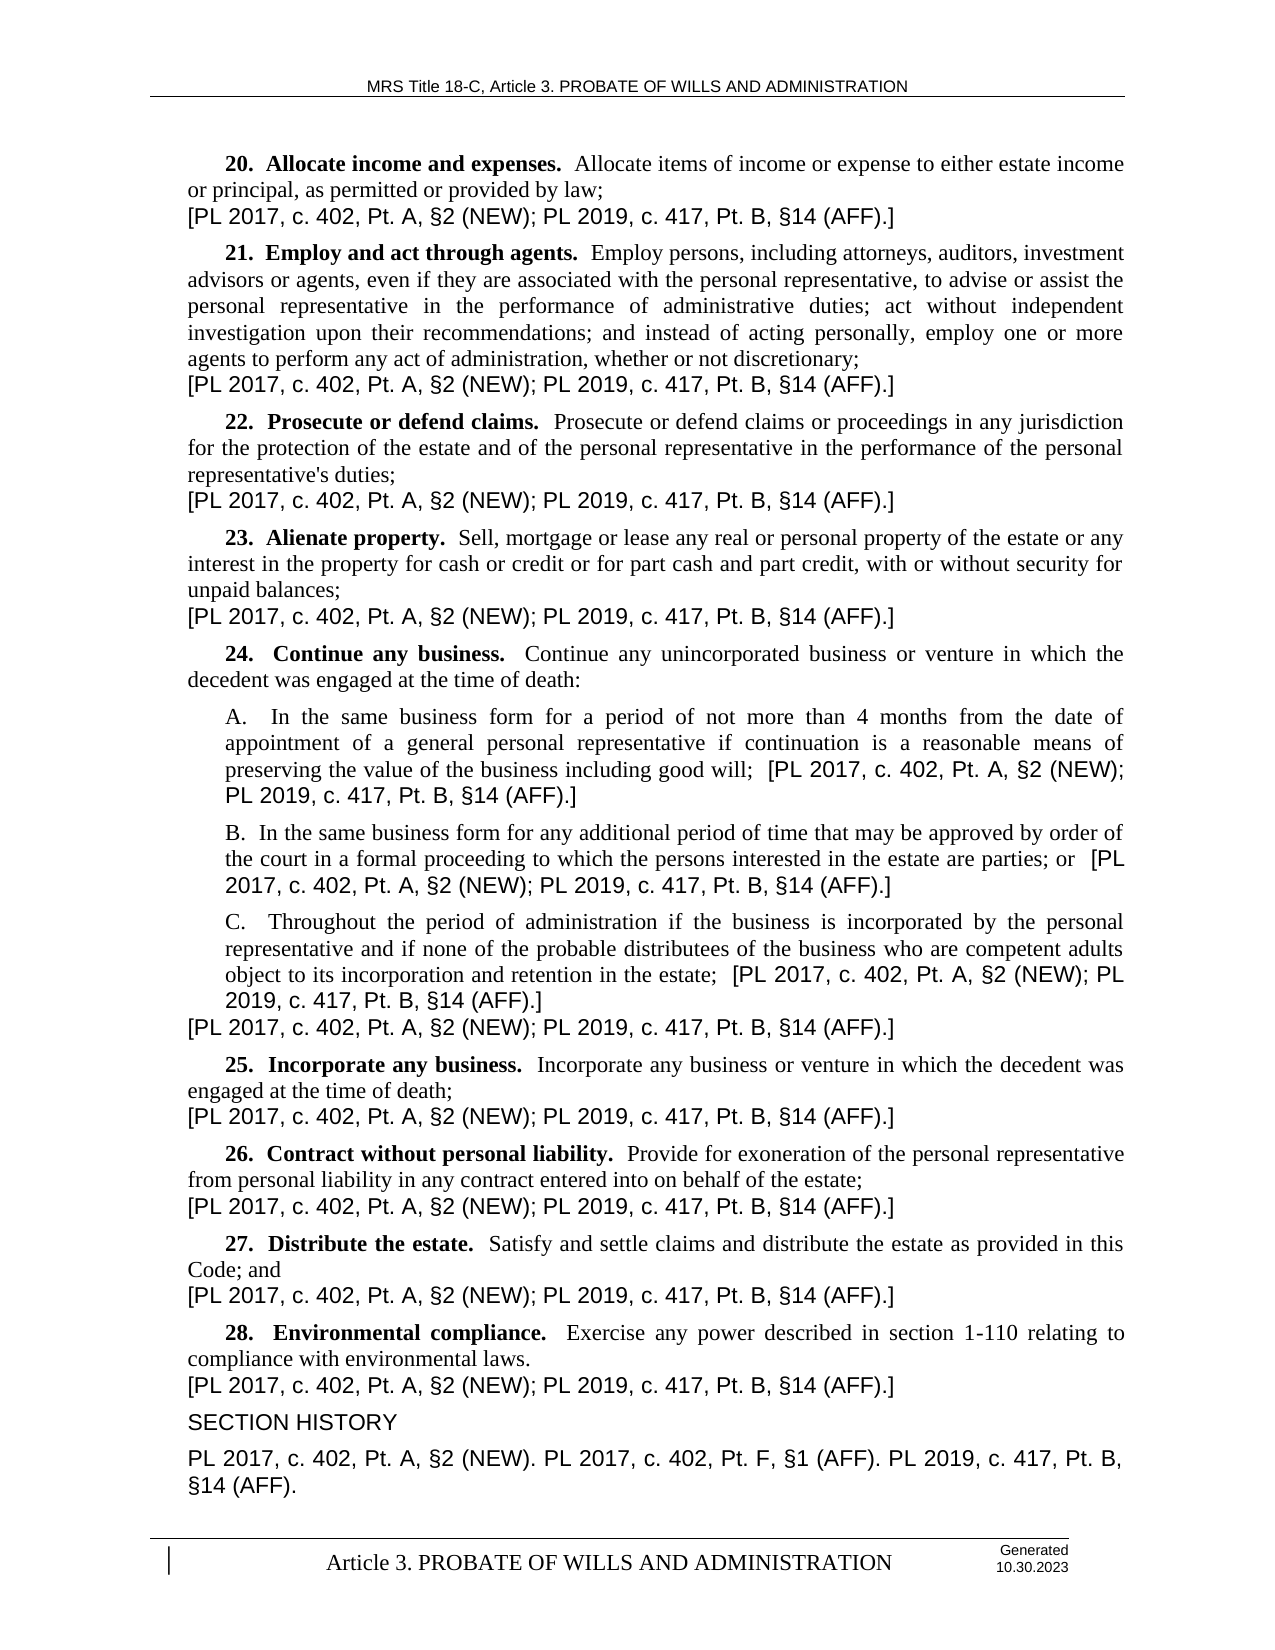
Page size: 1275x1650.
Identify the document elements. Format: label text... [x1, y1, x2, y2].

text 20. Allocate income and expenses. Allocate items of income or expense to either estate income or principal, as permitted or provided by law; [187, 150, 1125, 203]
text SECTION HISTORY [187, 1408, 1125, 1435]
text [PL 2017, c. 402, Pt. A, §2 (NEW); PL 2019, c. 417, Pt. B, §14 (AFF).] [187, 487, 1125, 513]
text 28. Environmental compliance. Exercise any power described in section 1‑110 relating to compliance with environmental laws. [187, 1319, 1125, 1372]
text 25. Incorporate any business. Incorporate any business or venture in which the decedent was engaged at the time of death; [187, 1051, 1125, 1103]
text [PL 2017, c. 402, Pt. A, §2 (NEW); PL 2019, c. 417, Pt. B, §14 (AFF).] [187, 603, 1125, 629]
text [PL 2017, c. 402, Pt. A, §2 (NEW); PL 2019, c. 417, Pt. B, §14 (AFF).] [187, 1372, 1125, 1398]
text [PL 2017, c. 402, Pt. A, §2 (NEW); PL 2019, c. 417, Pt. B, §14 (AFF).] [187, 371, 1125, 398]
text 22. Prosecute or defend claims. Prosecute or defend claims or proceedings in any jurisdiction for the protection of the estate and of the personal representative in the performance of the personal representative's duties; [187, 408, 1125, 487]
text [PL 2017, c. 402, Pt. A, §2 (NEW); PL 2019, c. 417, Pt. B, §14 (AFF).] [187, 1103, 1125, 1130]
text PL 2017, c. 402, Pt. A, §2 (NEW). PL 2017, c. 402, Pt. F, §1 (AFF). PL 2019, c. 417, Pt. B, §14 (AFF). [187, 1445, 1125, 1498]
text B. In the same business form for any additional period of time that may be approved by order of the court in a formal proceeding to which the persons interested in the estate are parties; or [PL 2017, c. 402, Pt. A, §2 (NEW); PL 2019, c. 417, Pt. B, §14 (AFF).] [225, 819, 1125, 898]
text C. Throughout the period of administration if the business is incorporated by the personal representative and if none of the probable distributees of the business who are competent adults object to its incorporation and retention in the estate; [PL 2017, c. 402, Pt. A, §2 (NEW); PL 2019, c. 417, Pt. B, §14 (AFF).] [225, 908, 1125, 1014]
text [PL 2017, c. 402, Pt. A, §2 (NEW); PL 2019, c. 417, Pt. B, §14 (AFF).] [187, 1014, 1125, 1040]
text 27. Distribute the estate. Satisfy and settle claims and distribute the estate as provided in this Code; and [187, 1229, 1125, 1282]
text [PL 2017, c. 402, Pt. A, §2 (NEW); PL 2019, c. 417, Pt. B, §14 (AFF).] [187, 1193, 1125, 1219]
text 26. Contract without personal liability. Provide for exoneration of the personal representative from personal liability in any contract entered into on behalf of the estate; [187, 1140, 1125, 1193]
text [PL 2017, c. 402, Pt. A, §2 (NEW); PL 2019, c. 417, Pt. B, §14 (AFF).] [187, 1282, 1125, 1309]
text 24. Continue any business. Continue any unincorporated business or venture in which the decedent was engaged at the time of death: [187, 640, 1125, 692]
text 23. Alienate property. Sell, mortgage or lease any real or personal property of the estate or any interest in the property for cash or credit or for part cash and part credit, with or without security for unpaid balances; [187, 524, 1125, 603]
text 21. Employ and act through agents. Employ persons, including attorneys, auditors, investment advisors or agents, even if they are associated with the personal representative, to advise or assist the personal representative in the performance of administrative duties; act without independent investigation upon their recommendations; and instead of acting personally, employ one or more agents to perform any act of administration, whether or not discretionary; [187, 239, 1125, 371]
text A. In the same business form for a period of not more than 4 months from the date of appointment of a general personal representative if continuation is a reasonable means of preserving the value of the business including good will; [PL 2017, c. 402, Pt. A, §2 (NEW); PL 2019, c. 417, Pt. B, §14 (AFF).] [225, 703, 1125, 808]
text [187, 203, 1125, 229]
